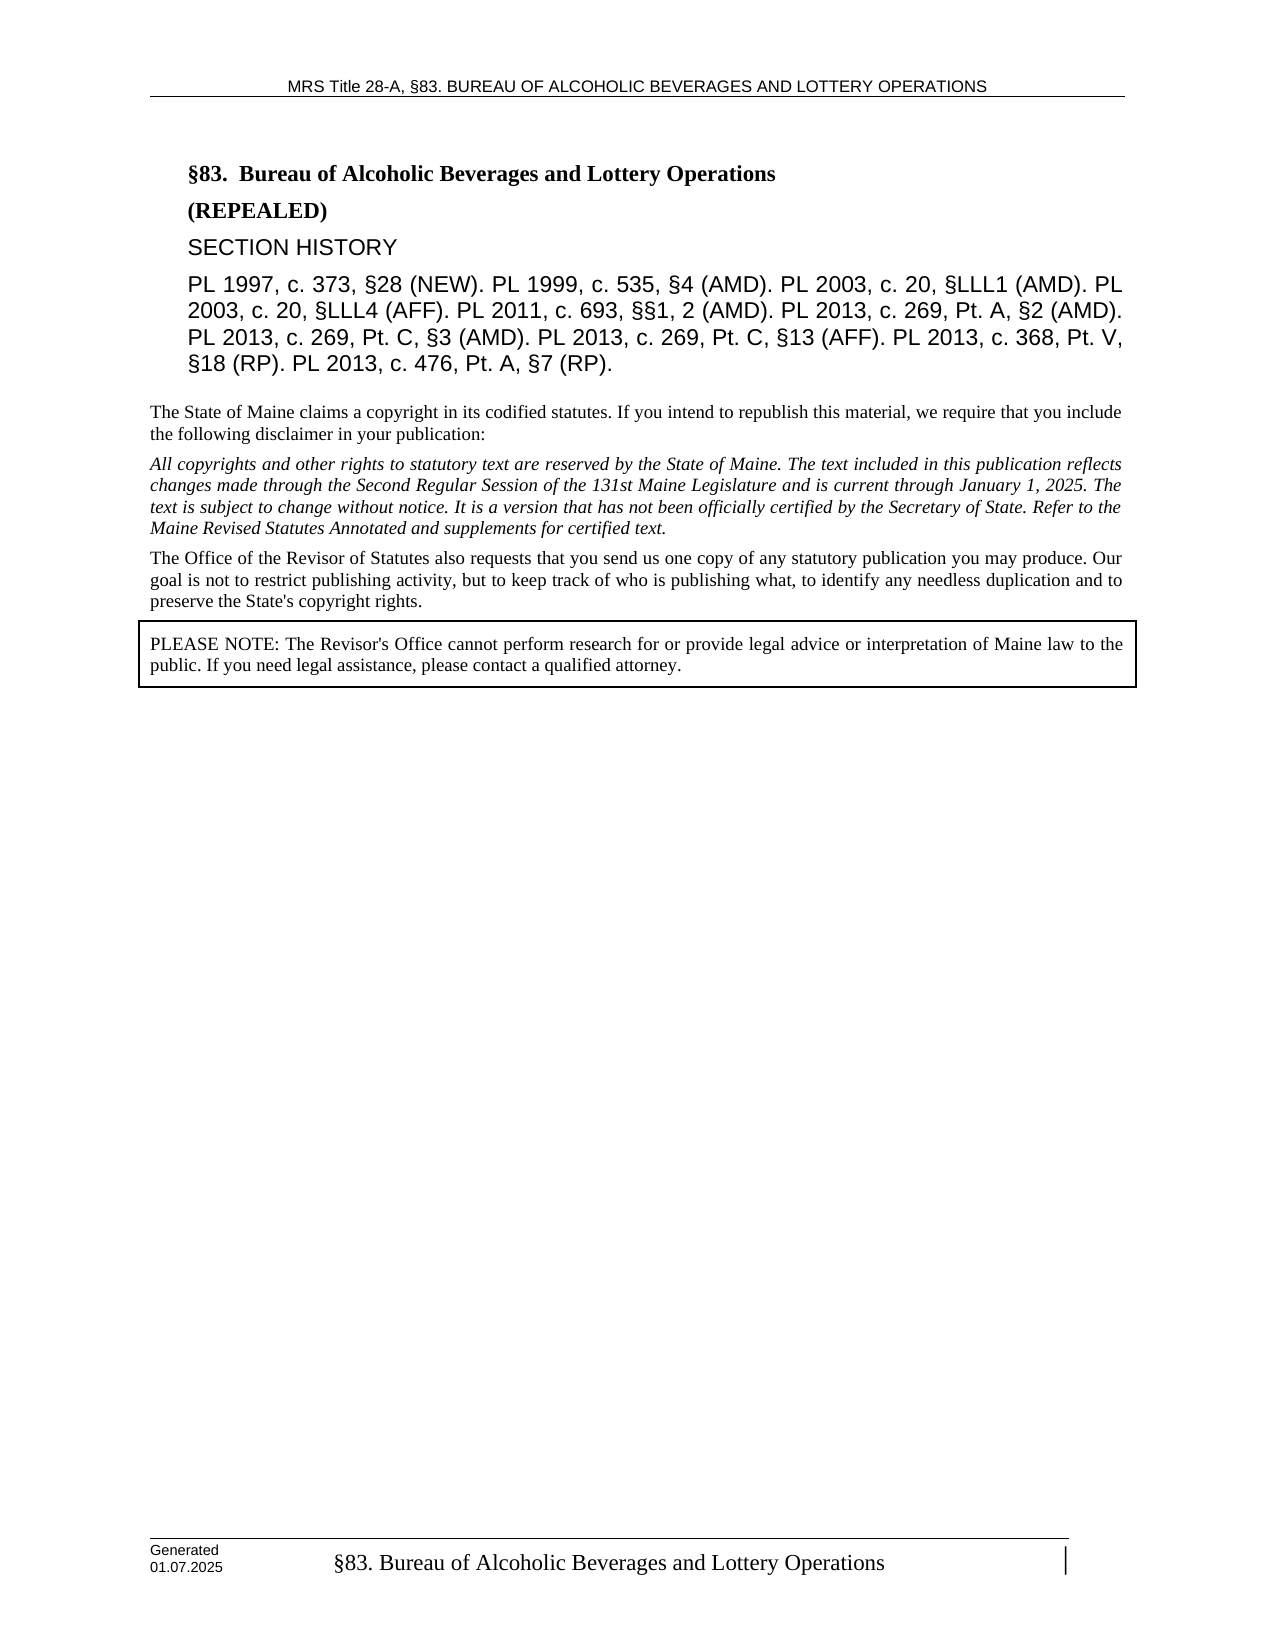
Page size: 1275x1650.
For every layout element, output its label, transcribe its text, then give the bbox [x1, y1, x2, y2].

text PL 1997, c. 373, §28 (NEW). PL 1999, c. 535, §4 (AMD). PL 2003, c. 20, §LLL1 (AMD). PL 2003, c. 20, §LLL4 (AFF). PL 2011, c. 693, §§1, 2 (AMD). PL 2013, c. 269, Pt. A, §2 (AMD). PL 2013, c. 269, Pt. C, §3 (AMD). PL 2013, c. 269, Pt. C, §13 (AFF). PL 2013, c. 368, Pt. V, §18 (RP). PL 2013, c. 476, Pt. A, §7 (RP). [187, 271, 1125, 376]
text §83. Bureau of Alcoholic Beverages and Lottery Operations [187, 160, 1125, 187]
text The State of Maine claims a copyright in its codified statutes. If you intend to republish this material, we require that you include the following disclaimer in your publication: [150, 401, 1125, 444]
text The Office of the Revisor of Statutes also requests that you send us one copy of any statutory publication you may produce. Our goal is not to restrict publishing activity, but to keep track of who is publishing what, to identify any needless duplication and to preserve the State's copyright rights. [150, 547, 1125, 612]
text All copyrights and other rights to statutory text are reserved by the State of Maine. The text included in this publication reflects changes made through the Second Regular Session of the 131st Maine Legislature and is current through January 1, 2025 . The text is subject to change without notice. It is a version that has not been officially certified by the Secretary of State. Refer to the Maine Revised Statutes Annotated and supplements for certified text. [150, 453, 1125, 539]
text PLEASE NOTE: The Revisor's Office cannot perform research for or provide legal advice or interpretation of Maine law to the public. If you need legal assistance, please contact a qualified attorney. [140, 622, 1135, 686]
text (REPEALED) [187, 197, 1125, 223]
text SECTION HISTORY [187, 234, 1125, 260]
